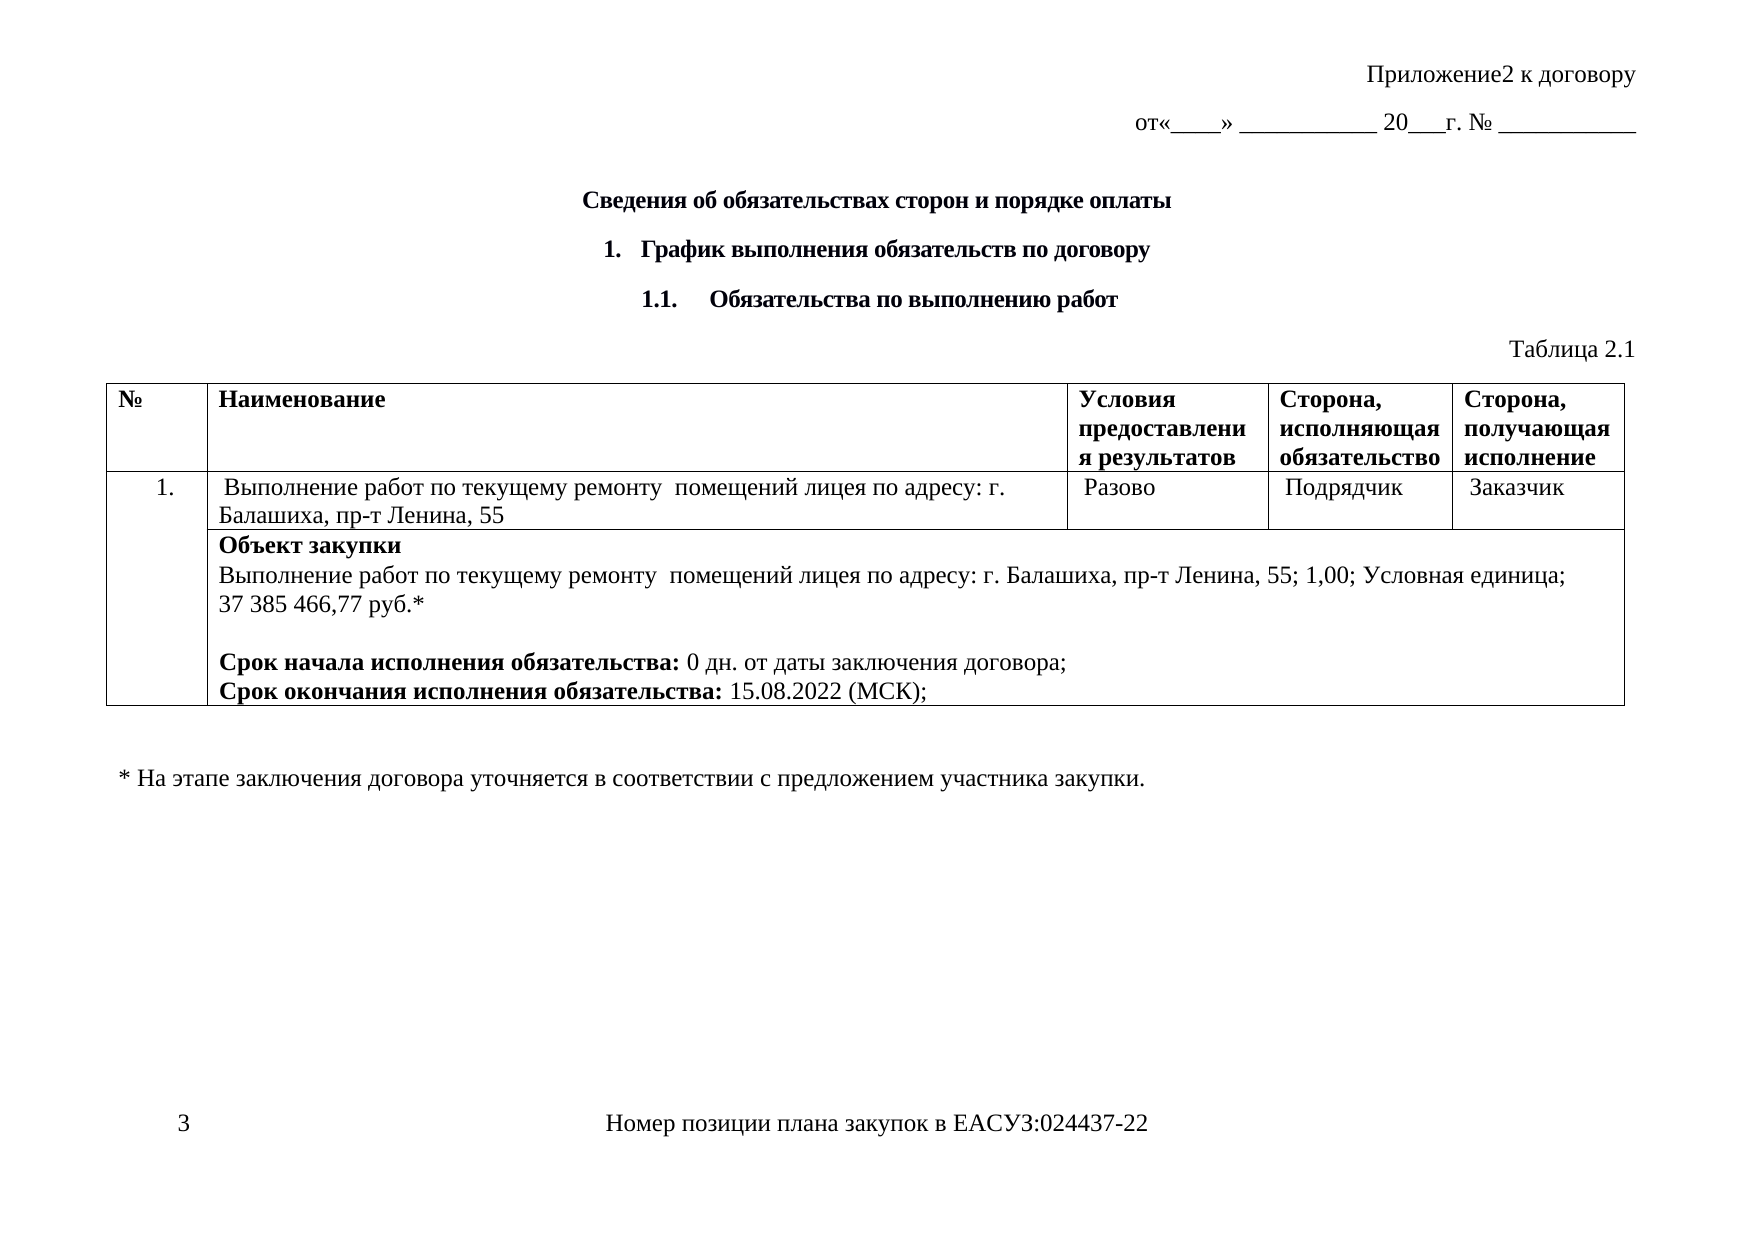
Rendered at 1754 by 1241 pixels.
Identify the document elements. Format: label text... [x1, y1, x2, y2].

table_cell Выполнение работ по текущему ремонту помещений лицея по адресу: г. Балашиха, пр-т Ленина, 55; 1,00; Условная единица; 37 385 466,77 руб.* [208, 559, 1624, 617]
text Приложение2 к договору [118, 59, 1636, 88]
text от«____» ___________ 20___г. № ___________ [118, 107, 1636, 135]
text Таблица 2.1 [118, 334, 1636, 362]
subtitle Обязательства по выполнению работ [124, 284, 1636, 313]
table_header Наименование [208, 384, 1067, 471]
table_cell Выполнение работ по текущему ремонту помещений лицея по адресу: г. Балашиха, пр-т Ленина, 55 [208, 472, 1067, 529]
table_cell Объект закупки [208, 530, 1624, 559]
text * На этапе заключения договора уточняется в соответствии с предложением участника закупки. [118, 763, 1636, 792]
table_cell Срок начала исполнения обязательства: 0 дн. от даты заключения договора; Срок окончания исполнения обязательства: 15.08.2022 (МСК); [208, 618, 1624, 705]
table_header Условия предоставления результатов [1068, 384, 1268, 471]
table_cell Разово [1068, 472, 1268, 529]
table_cell [107, 472, 207, 705]
table_header Сторона, исполняющая обязательство [1269, 384, 1452, 471]
subtitle График выполнения обязательств по договору [118, 234, 1636, 263]
table_header Сторона, получающая исполнение [1453, 384, 1624, 471]
subtitle Сведения об обязательствах сторон и порядке оплаты [118, 185, 1636, 214]
table_cell Подрядчик [1269, 472, 1452, 529]
table_header № [107, 384, 207, 471]
table_cell Заказчик [1453, 472, 1624, 529]
